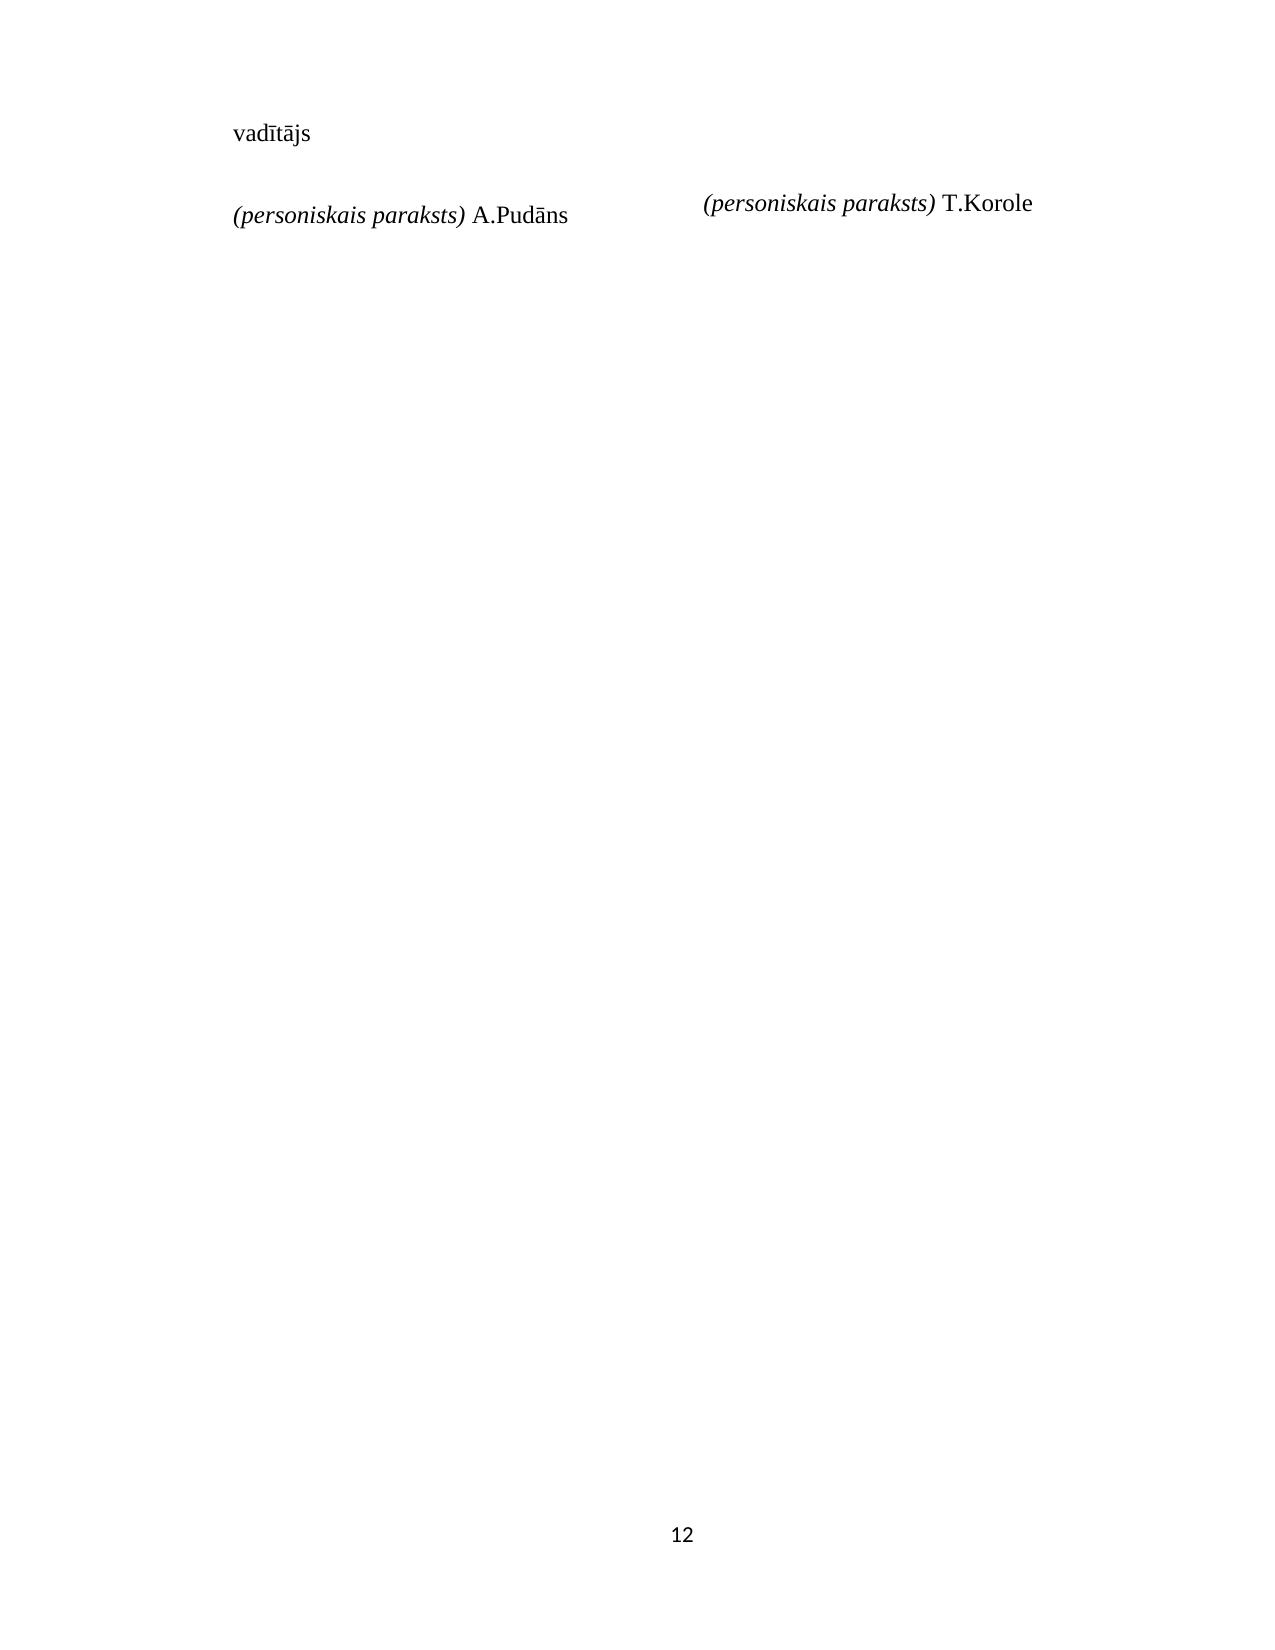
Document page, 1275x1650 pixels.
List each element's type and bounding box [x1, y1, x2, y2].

table_header [692, 118, 1173, 241]
table_header [222, 118, 692, 241]
